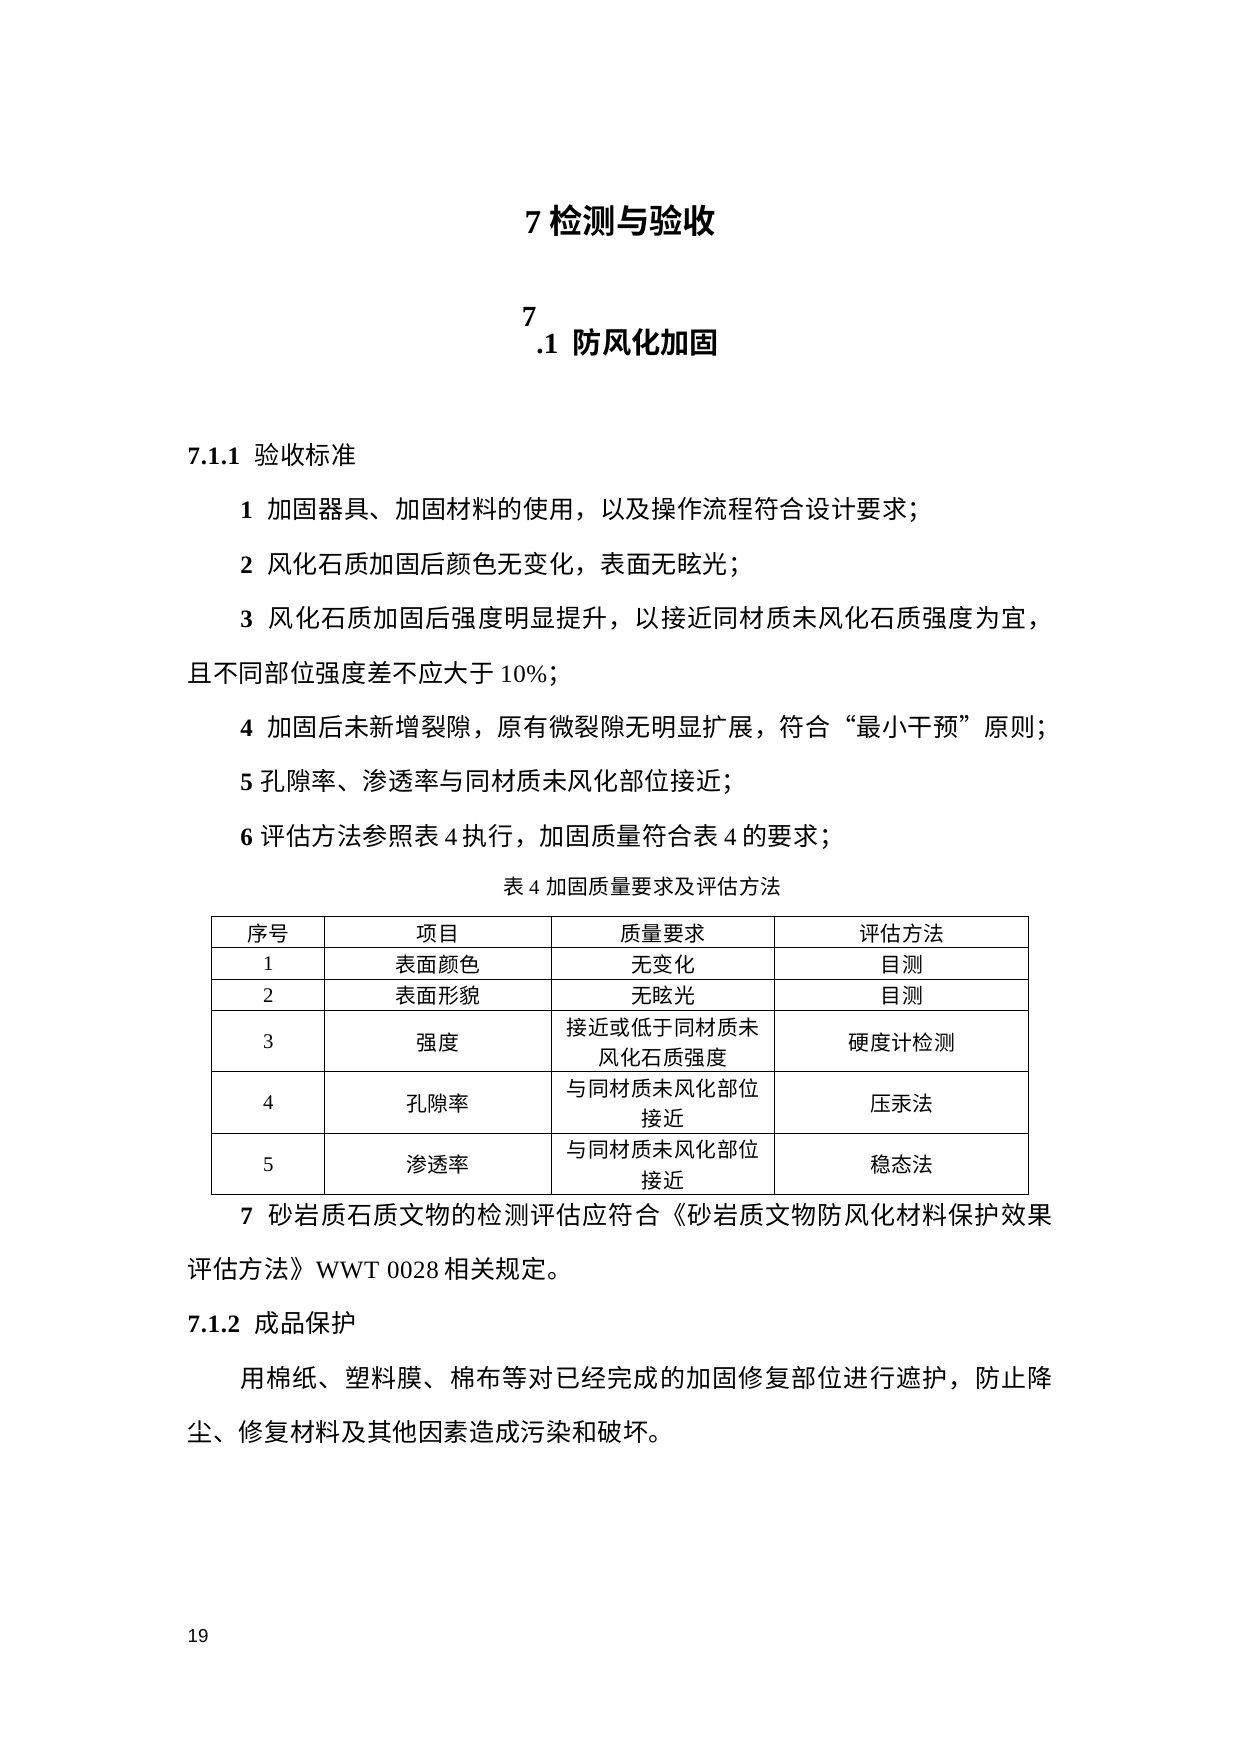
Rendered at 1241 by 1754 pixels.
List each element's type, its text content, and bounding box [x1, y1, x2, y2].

text 6 评估方法参照表4执行，加固质量符合表4的要求； [187, 816, 1053, 852]
table_header 评估方法 [775, 917, 1028, 947]
table_cell 4 [212, 1072, 324, 1133]
table_cell 强度 [325, 1011, 551, 1071]
table_cell 硬度计检测 [775, 1011, 1028, 1071]
table_cell 表面颜色 [325, 948, 551, 978]
table_header 序号 [212, 917, 324, 947]
table_cell 渗透率 [325, 1134, 551, 1194]
subtitle 7 检测与验收 [187, 194, 1053, 243]
table_cell 孔隙率 [325, 1072, 551, 1133]
text 表4 加固质量要求及评估方法 [187, 871, 1053, 901]
table_cell 目测 [775, 980, 1028, 1010]
table_cell 1 [212, 948, 324, 978]
table_cell 3 [212, 1011, 324, 1071]
table_cell 接近或低于同材质未风化石质强度 [552, 1011, 774, 1071]
text 3 风化石质加固后强度明显提升，以接近同材质未风化石质强度为宜，且不同部位强度差不应大于10%； [187, 599, 1053, 689]
table_cell 表面形貌 [325, 980, 551, 1010]
text 用棉纸、塑料膜、棉布等对已经完成的加固修复部位进行遮护，防止降尘、修复材料及其他因素造成污染和破坏。 [187, 1358, 1053, 1449]
table_cell 稳态法 [775, 1134, 1028, 1194]
text 7 砂岩质石质文物的检测评估应符合《砂岩质文物防风化材料保护效果评估方法》WWT 0028相关规定。 [187, 1195, 1053, 1286]
table_cell 5 [212, 1134, 324, 1194]
table_cell 与同材质未风化部位接近 [552, 1134, 774, 1194]
table_cell 目测 [775, 948, 1028, 978]
text 5 孔隙率、渗透率与同材质未风化部位接近； [187, 762, 1053, 798]
table_cell 无变化 [552, 948, 774, 978]
text 1 加固器具、加固材料的使用，以及操作流程符合设计要求； [187, 490, 1053, 526]
text 7.1.2 成品保护 [187, 1304, 1053, 1340]
text 2 风化石质加固后颜色无变化，表面无眩光； [187, 544, 1053, 581]
table_header 质量要求 [552, 917, 774, 947]
table_cell 压汞法 [775, 1072, 1028, 1133]
table_cell 2 [212, 980, 324, 1010]
text 4 加固后未新增裂隙，原有微裂隙无明显扩展，符合“最小干预”原则； [187, 707, 1053, 744]
table_cell 与同材质未风化部位接近 [552, 1072, 774, 1133]
subtitle 7.1 防风化加固 [187, 299, 1053, 361]
text 7.1.1 验收标准 [187, 436, 1053, 472]
table_cell 无眩光 [552, 980, 774, 1010]
table_header 项目 [325, 917, 551, 947]
